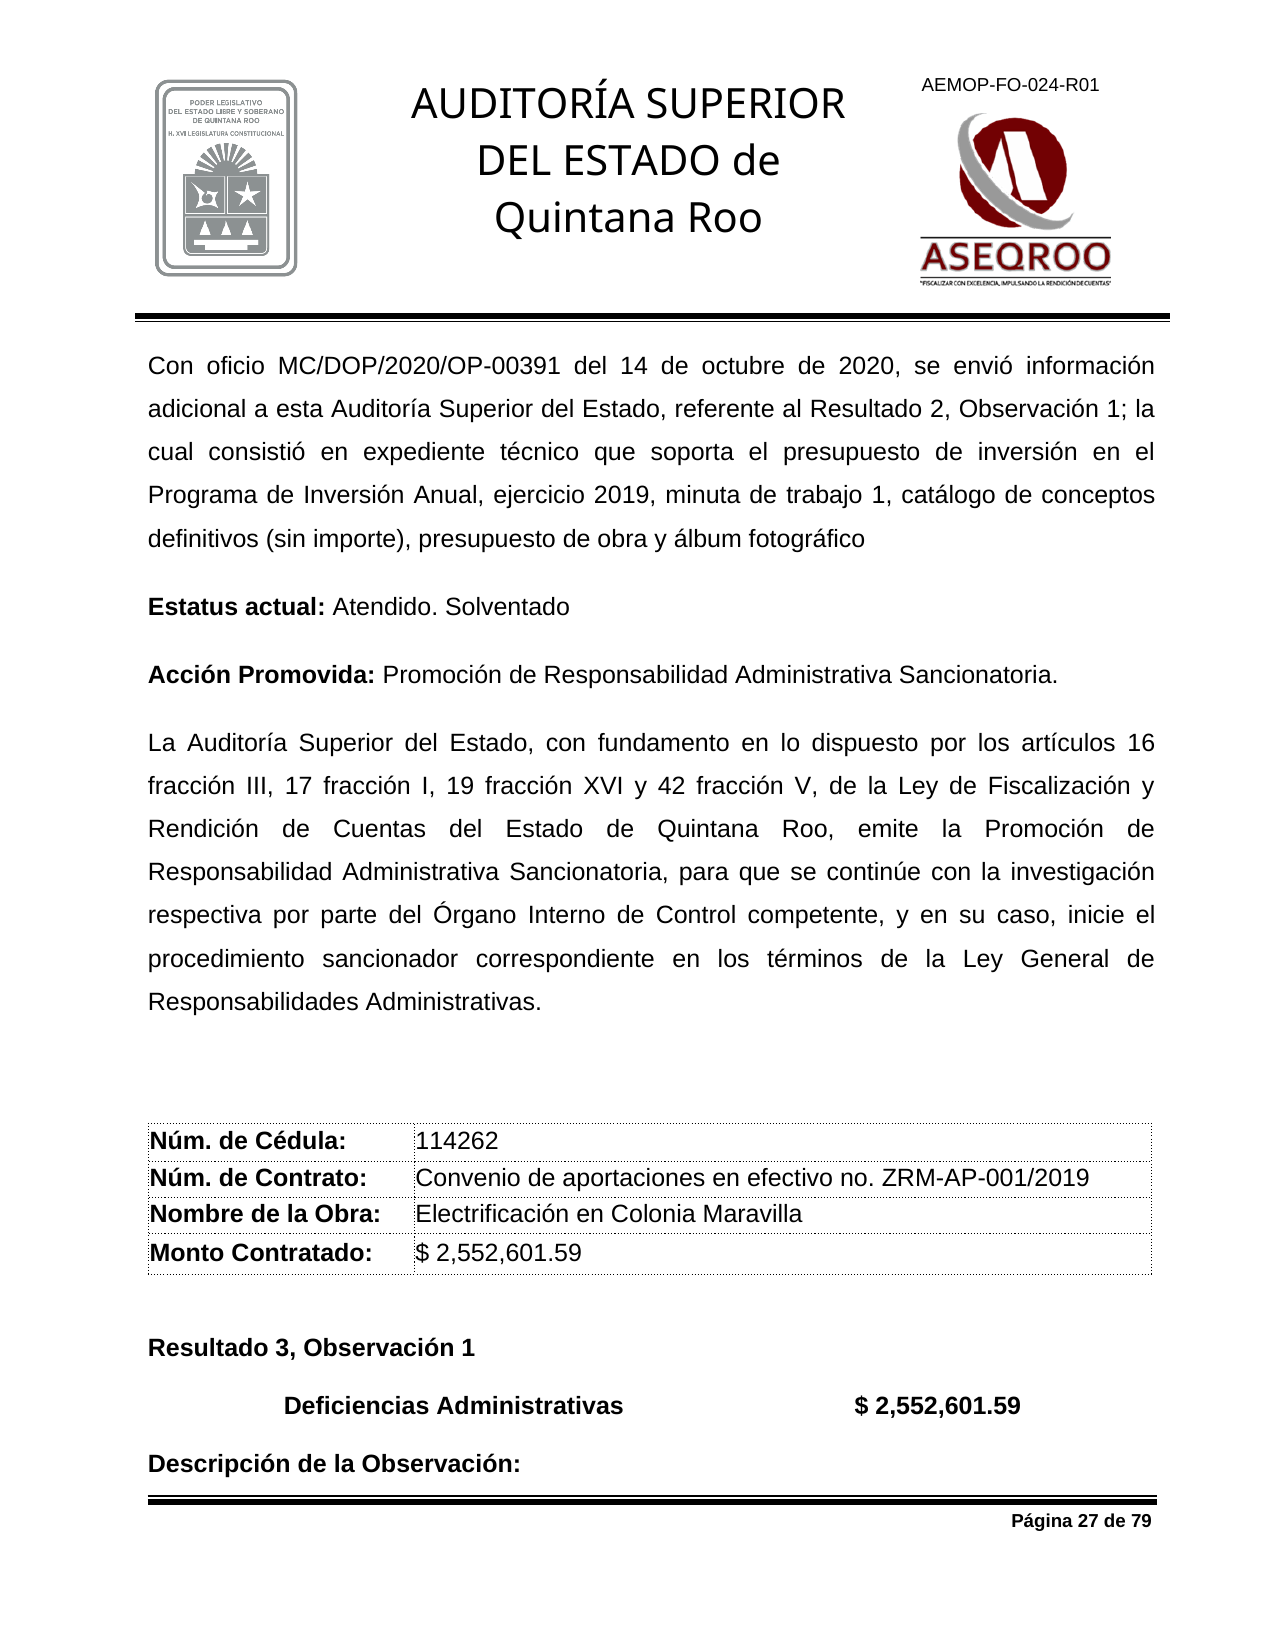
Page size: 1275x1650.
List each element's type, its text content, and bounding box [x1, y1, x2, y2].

picture [920, 113, 1111, 286]
text Estatus actual: Atendido. Solventado [148, 592, 1157, 620]
table_header Deficiencias Administrativas [272, 1391, 657, 1449]
text Resultado 3, Observación 1 [148, 1333, 1157, 1362]
table_header $ 2,552,601.59 [657, 1391, 1032, 1449]
table_cell Monto Contratado: [148, 1233, 414, 1274]
table_cell Núm. de Contrato: [148, 1161, 414, 1197]
table_cell Nombre de la Obra: [148, 1197, 414, 1233]
text La Auditoría Superior del Estado, con fundamento en lo dispuesto por los artículos 16 fracción III, 17 fracción I, 19 fracción XVI y 42 fracción V, de la Ley de Fiscalización y Rendición de Cuentas del Estado de Quintana Roo, emite la Promoción de Responsabilidad Administrativa Sancionatoria, para que se continúe con la investigación respectiva por parte del Órgano Interno de Control competente, y en su caso, inicie el procedimiento sancionador correspondiente en los términos de la Ley General de Responsabilidades Administrativas. [148, 728, 1157, 1015]
table_cell $ 2,552,601.59 [414, 1233, 1152, 1274]
table_header Núm. de Cédula: [148, 1123, 414, 1161]
table_cell Electrificación en Colonia Maravilla [414, 1197, 1152, 1233]
picture [153, 76, 299, 278]
text Descripción de la Observación: [148, 1449, 1157, 1478]
table_header 114262 [414, 1123, 1152, 1161]
table_cell Convenio de aportaciones en efectivo no. ZRM-AP-001/2019 [414, 1161, 1152, 1197]
text Con oficio MC/DOP/2020/OP-00391 del 14 de octubre de 2020, se envió información adicional a esta Auditoría Superior del Estado, referente al Resultado 2, Observación 1; la cual consistió en expediente técnico que soporta el presupuesto de inversión en el Programa de Inversión Anual, ejercicio 2019, minuta de trabajo 1, catálogo de conceptos definitivos (sin importe), presupuesto de obra y álbum fotográfico [148, 351, 1157, 552]
text Acción Promovida: Promoción de Responsabilidad Administrativa Sancionatoria. [148, 660, 1157, 688]
